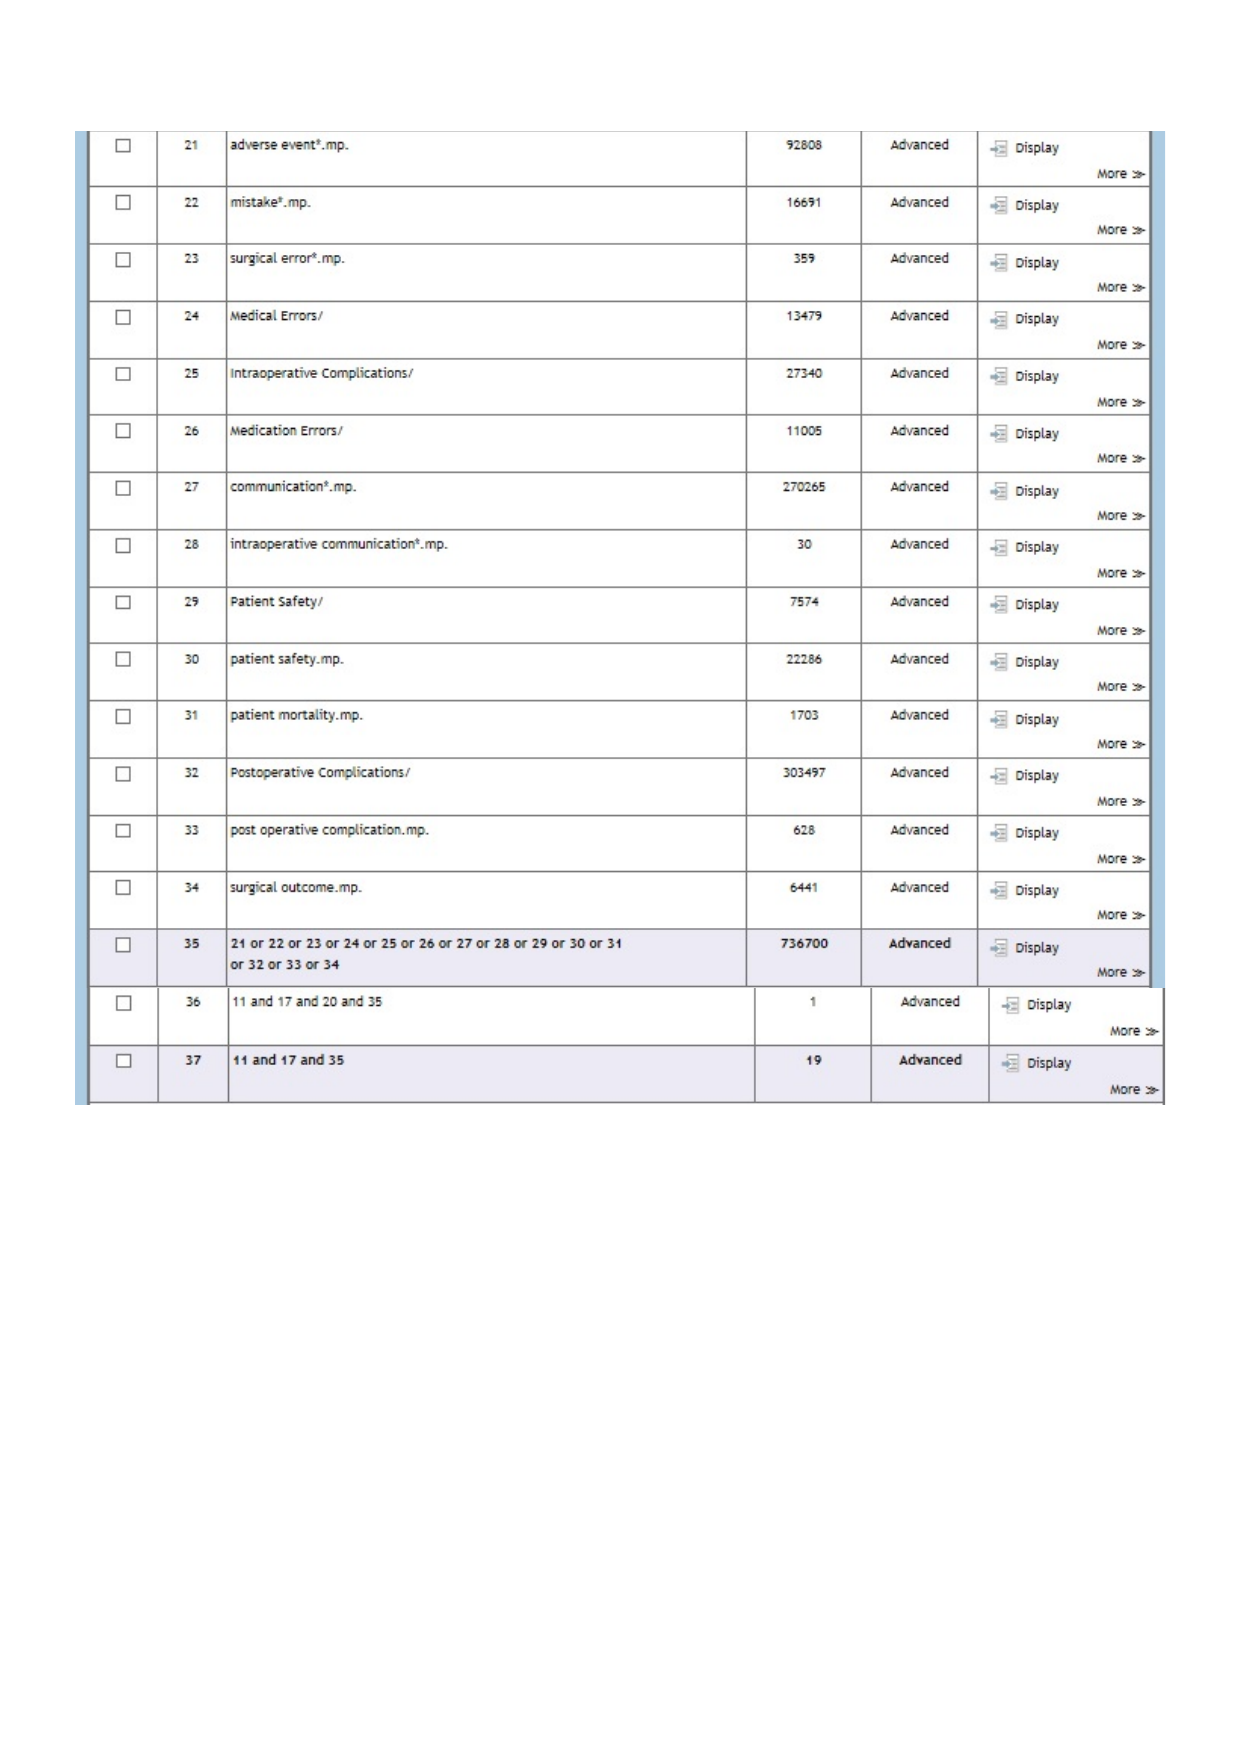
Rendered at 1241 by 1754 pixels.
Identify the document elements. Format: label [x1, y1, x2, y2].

picture [75, 131, 1166, 1105]
